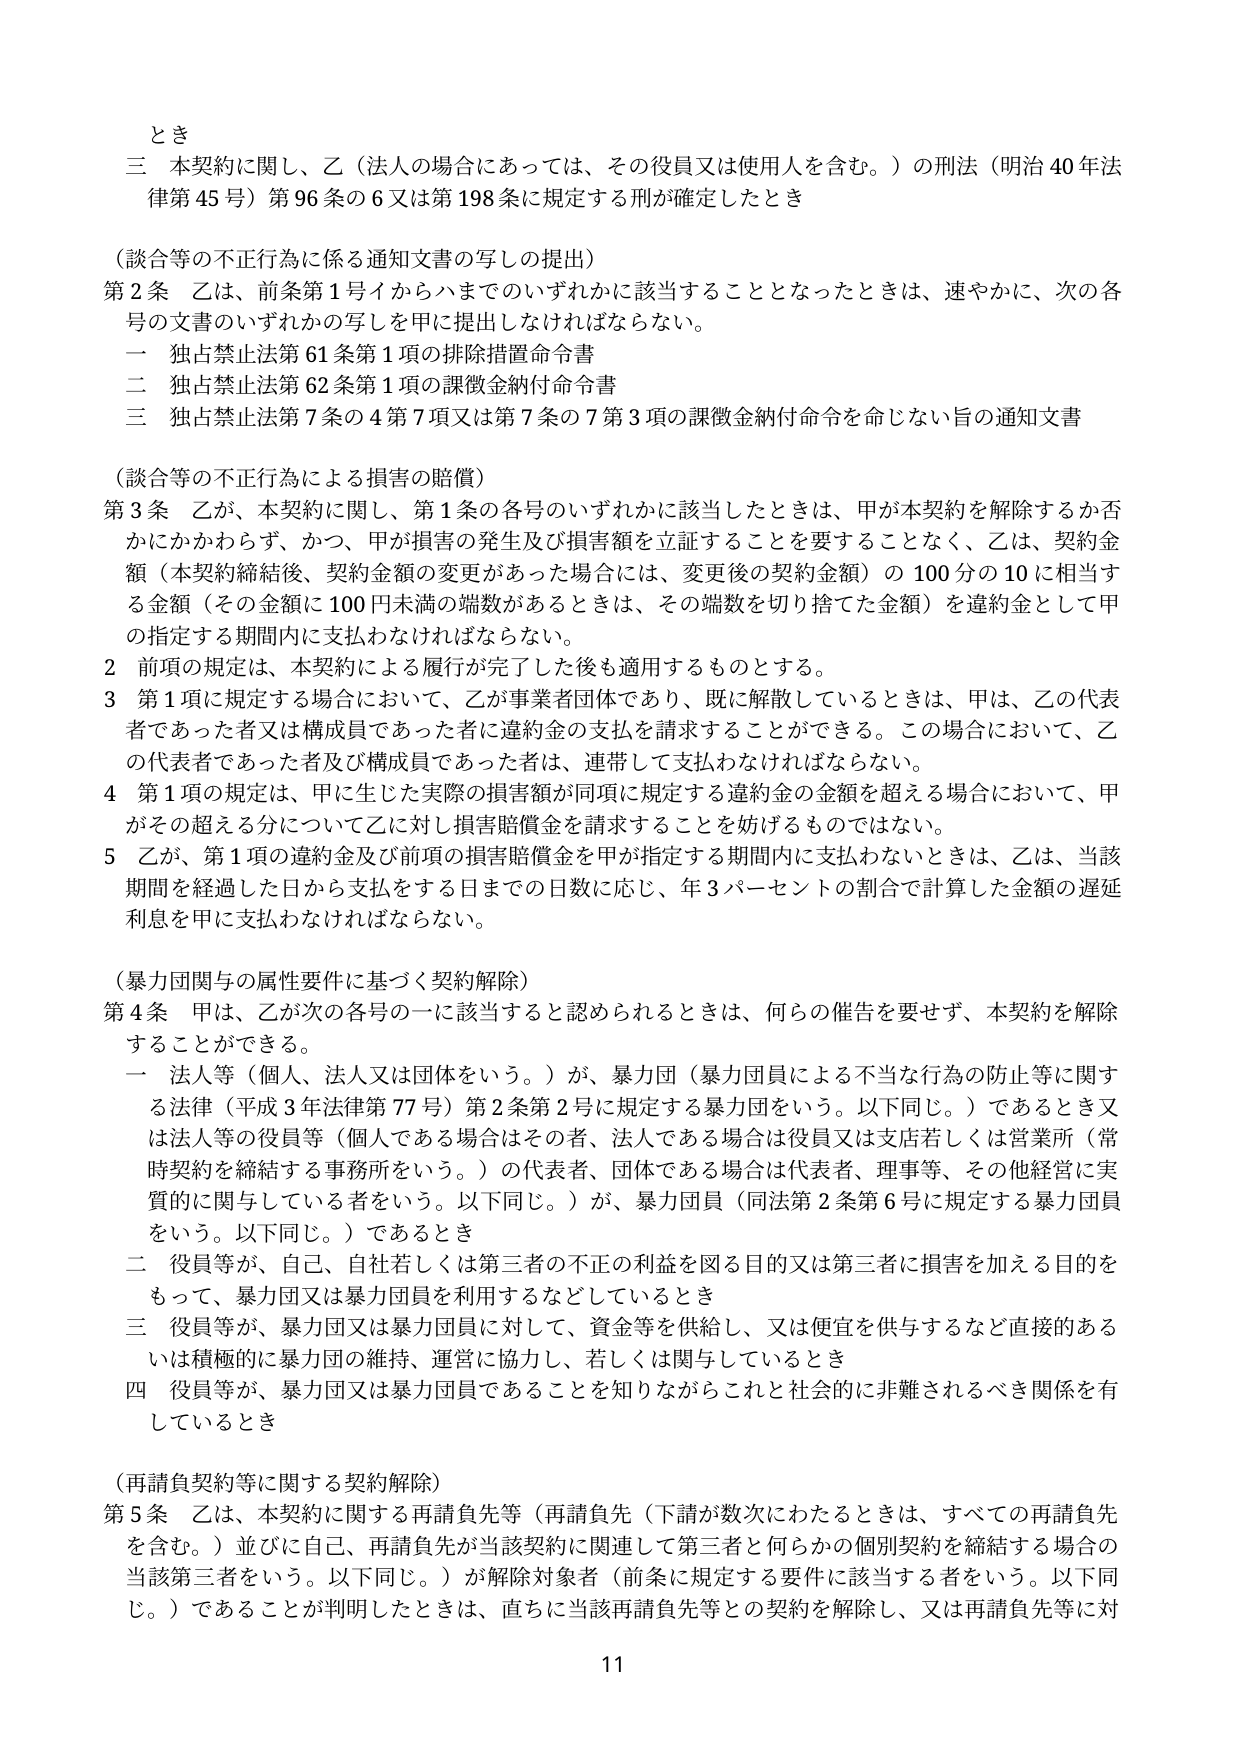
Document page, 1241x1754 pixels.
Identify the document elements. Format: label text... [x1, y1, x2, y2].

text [125, 118, 1122, 149]
text 四 役員等が、暴力団又は暴力団員であることを知りながらこれと社会的に非難されるべき関係を有しているとき [125, 1373, 1122, 1436]
text （暴力団関与の属性要件に基づく契約解除） [103, 964, 1122, 995]
text 3 第1項に規定する場合において、乙が事業者団体であり、既に解散しているときは、甲は、乙の代表者であった者又は構成員であった者に違約金の支払を請求することができる。この場合において、乙の代表者であった者及び構成員であった者は、連帯して支払わなければならない。 [103, 682, 1122, 777]
text 4 第1項の規定は、甲に生じた実際の損害額が同項に規定する違約金の金額を超える場合において、甲がその超える分について乙に対し損害賠償金を請求することを妨げるものではない。 [103, 777, 1122, 839]
text 二 役員等が、自己、自社若しくは第三者の不正の利益を図る目的又は第三者に損害を加える目的をもって、暴力団又は暴力団員を利用するなどしているとき [125, 1247, 1122, 1310]
text 一 法人等（個人、法人又は団体をいう。）が、暴力団（暴力団員による不当な行為の防止等に関する法律（平成3年法律第77号）第2条第2号に規定する暴力団をいう。以下同じ。）であるとき又は法人等の役員等（個人である場合はその者、法人である場合は役員又は支店若しくは営業所（常時契約を締結する事務所をいう。）の代表者、団体である場合は代表者、理事等、その他経営に実質的に関与している者をいう。以下同じ。）が、暴力団員（同法第2条第6号に規定する暴力団員をいう。以下同じ。）であるとき [125, 1058, 1122, 1247]
text 二 独占禁止法第62条第1項の課徴金納付命令書 [103, 368, 1122, 400]
text 三 独占禁止法第7条の4第7項又は第7条の7第3項の課徴金納付命令を命じない旨の通知文書 [103, 400, 1122, 432]
text 一 独占禁止法第61条第1項の排除措置命令書 [103, 337, 1122, 368]
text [103, 1497, 1122, 1623]
text 第2条 乙は、前条第1号イからハまでのいずれかに該当することとなったときは、速やかに、次の各号の文書のいずれかの写しを甲に提出しなければならない。 [103, 274, 1122, 337]
text 第3条 乙が、本契約に関し、第1条の各号のいずれかに該当したときは、甲が本契約を解除するか否かにかかわらず、かつ、甲が損害の発生及び損害額を立証することを要することなく、乙は、契約金額（本契約締結後、契約金額の変更があった場合には、変更後の契約金額）の100分の10に相当する金額（その金額に100円未満の端数があるときは、その端数を切り捨てた金額）を違約金として甲の指定する期間内に支払わなければならない。 [103, 493, 1122, 651]
text 第4条 甲は、乙が次の各号の一に該当すると認められるときは、何らの催告を要せず、本契約を解除することができる。 [103, 995, 1122, 1058]
text （談合等の不正行為に係る通知文書の写しの提出） [103, 242, 1122, 274]
text 5 乙が、第1項の違約金及び前項の損害賠償金を甲が指定する期間内に支払わないときは、乙は、当該期間を経過した日から支払をする日までの日数に応じ、年3パーセントの割合で計算した金額の遅延利息を甲に支払わなければならない。 [103, 839, 1122, 934]
text （再請負契約等に関する契約解除） [103, 1466, 1122, 1497]
text 2 前項の規定は、本契約による履行が完了した後も適用するものとする。 [103, 651, 1122, 682]
text （談合等の不正行為による損害の賠償） [103, 461, 1122, 493]
text 三 役員等が、暴力団又は暴力団員に対して、資金等を供給し、又は便宜を供与するなど直接的あるいは積極的に暴力団の維持、運営に協力し、若しくは関与しているとき [125, 1310, 1122, 1373]
text 三 本契約に関し、乙（法人の場合にあっては、その役員又は使用人を含む。）の刑法（明治40年法律第45号）第96条の6又は第198条に規定する刑が確定したとき [125, 149, 1122, 213]
